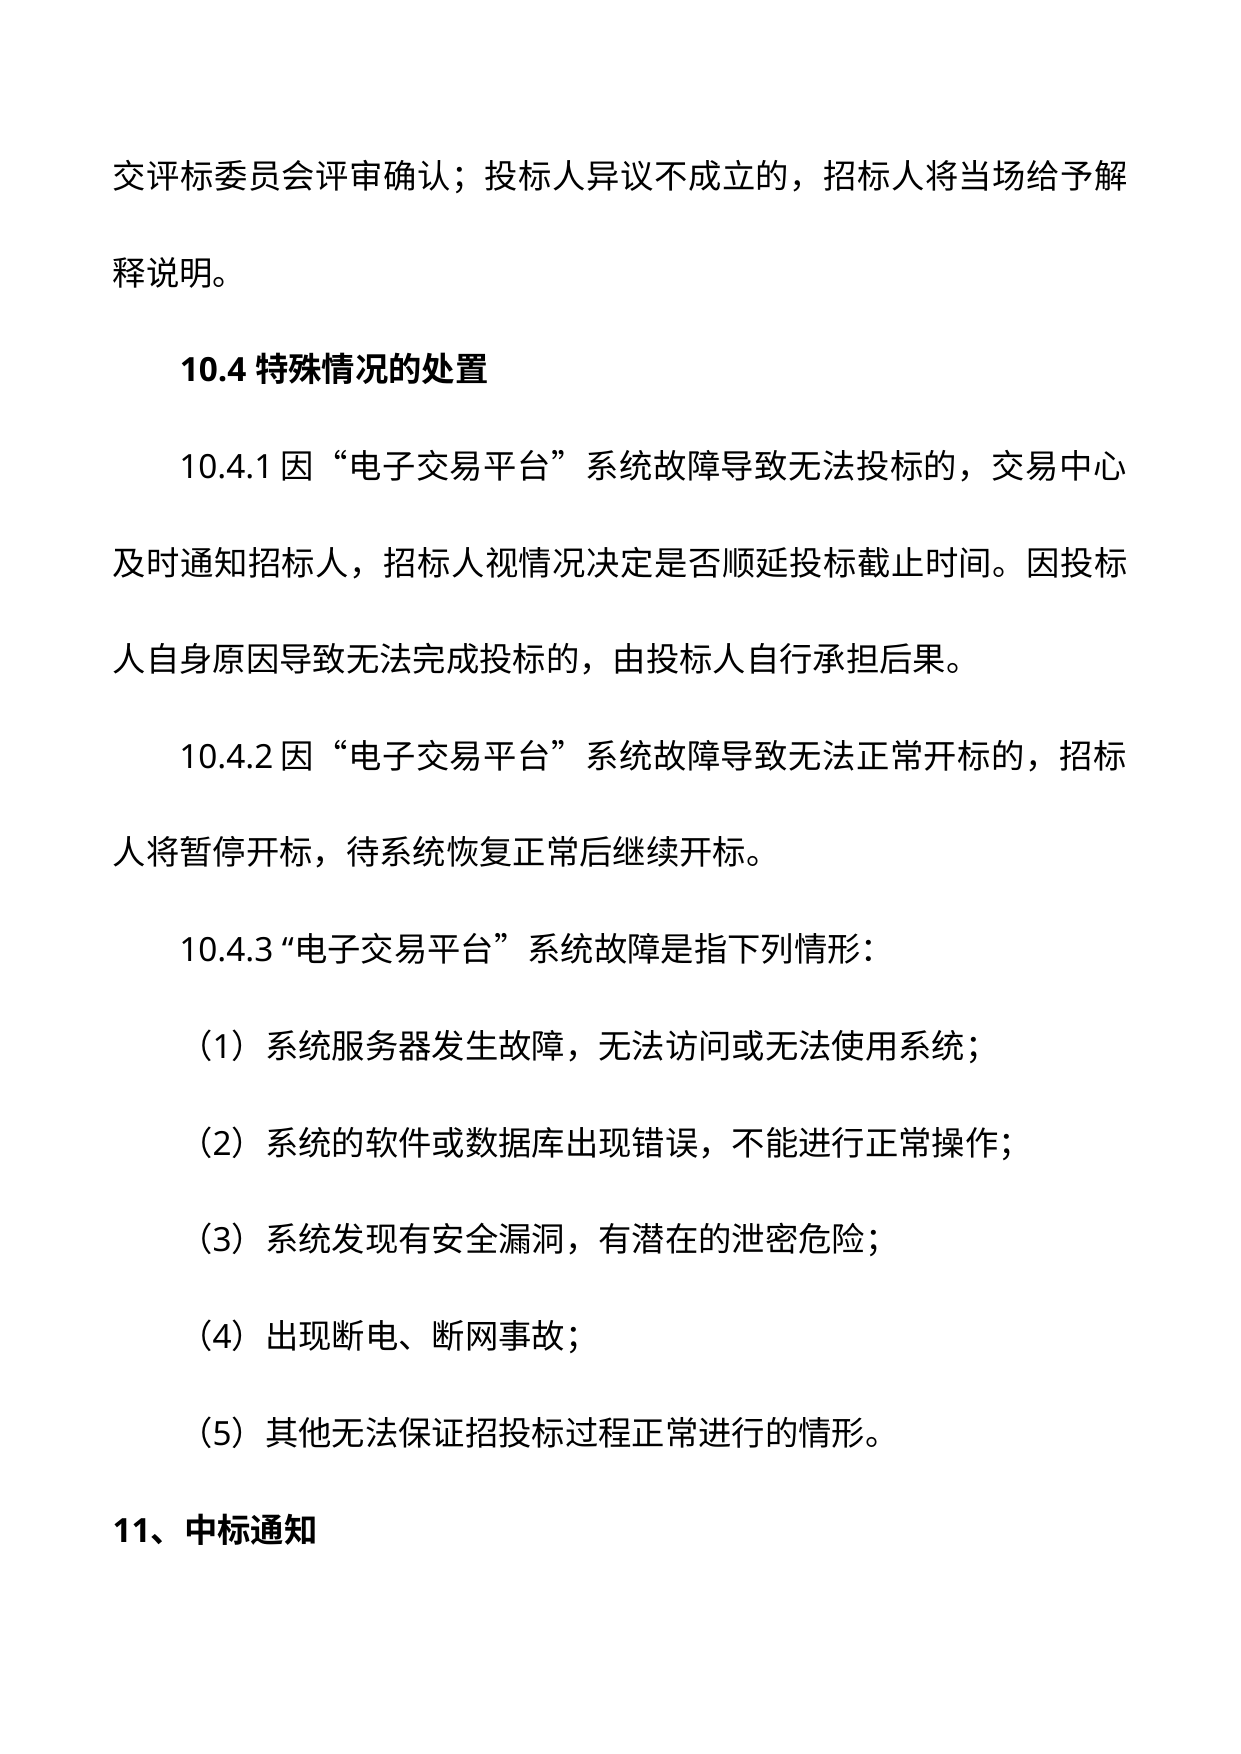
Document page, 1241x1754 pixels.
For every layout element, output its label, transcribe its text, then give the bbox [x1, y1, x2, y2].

text 10.4.3 “电子交易平台”系统故障是指下列情形： [112, 922, 1128, 971]
text （5）其他无法保证招投标过程正常进行的情形。 [112, 1407, 1128, 1455]
text （4）出现断电、断网事故； [112, 1310, 1128, 1358]
text （1）系统服务器发生故障，无法访问或无法使用系统； [112, 1019, 1128, 1068]
text 11、中标通知 [112, 1504, 1128, 1552]
text （3）系统发现有安全漏洞，有潜在的泄密危险； [112, 1213, 1128, 1262]
text 10.4.2因“电子交易平台”系统故障导致无法正常开标的，招标人将暂停开标，待系统恢复正常后继续开标。 [112, 729, 1128, 874]
text 10.4 特殊情况的处置 [112, 343, 1128, 391]
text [112, 150, 1128, 295]
text 10.4.1因“电子交易平台”系统故障导致无法投标的，交易中心及时通知招标人，招标人视情况决定是否顺延投标截止时间。因投标人自身原因导致无法完成投标的，由投标人自行承担后果。 [112, 440, 1128, 681]
text （2）系统的软件或数据库出现错误，不能进行正常操作； [112, 1116, 1128, 1165]
